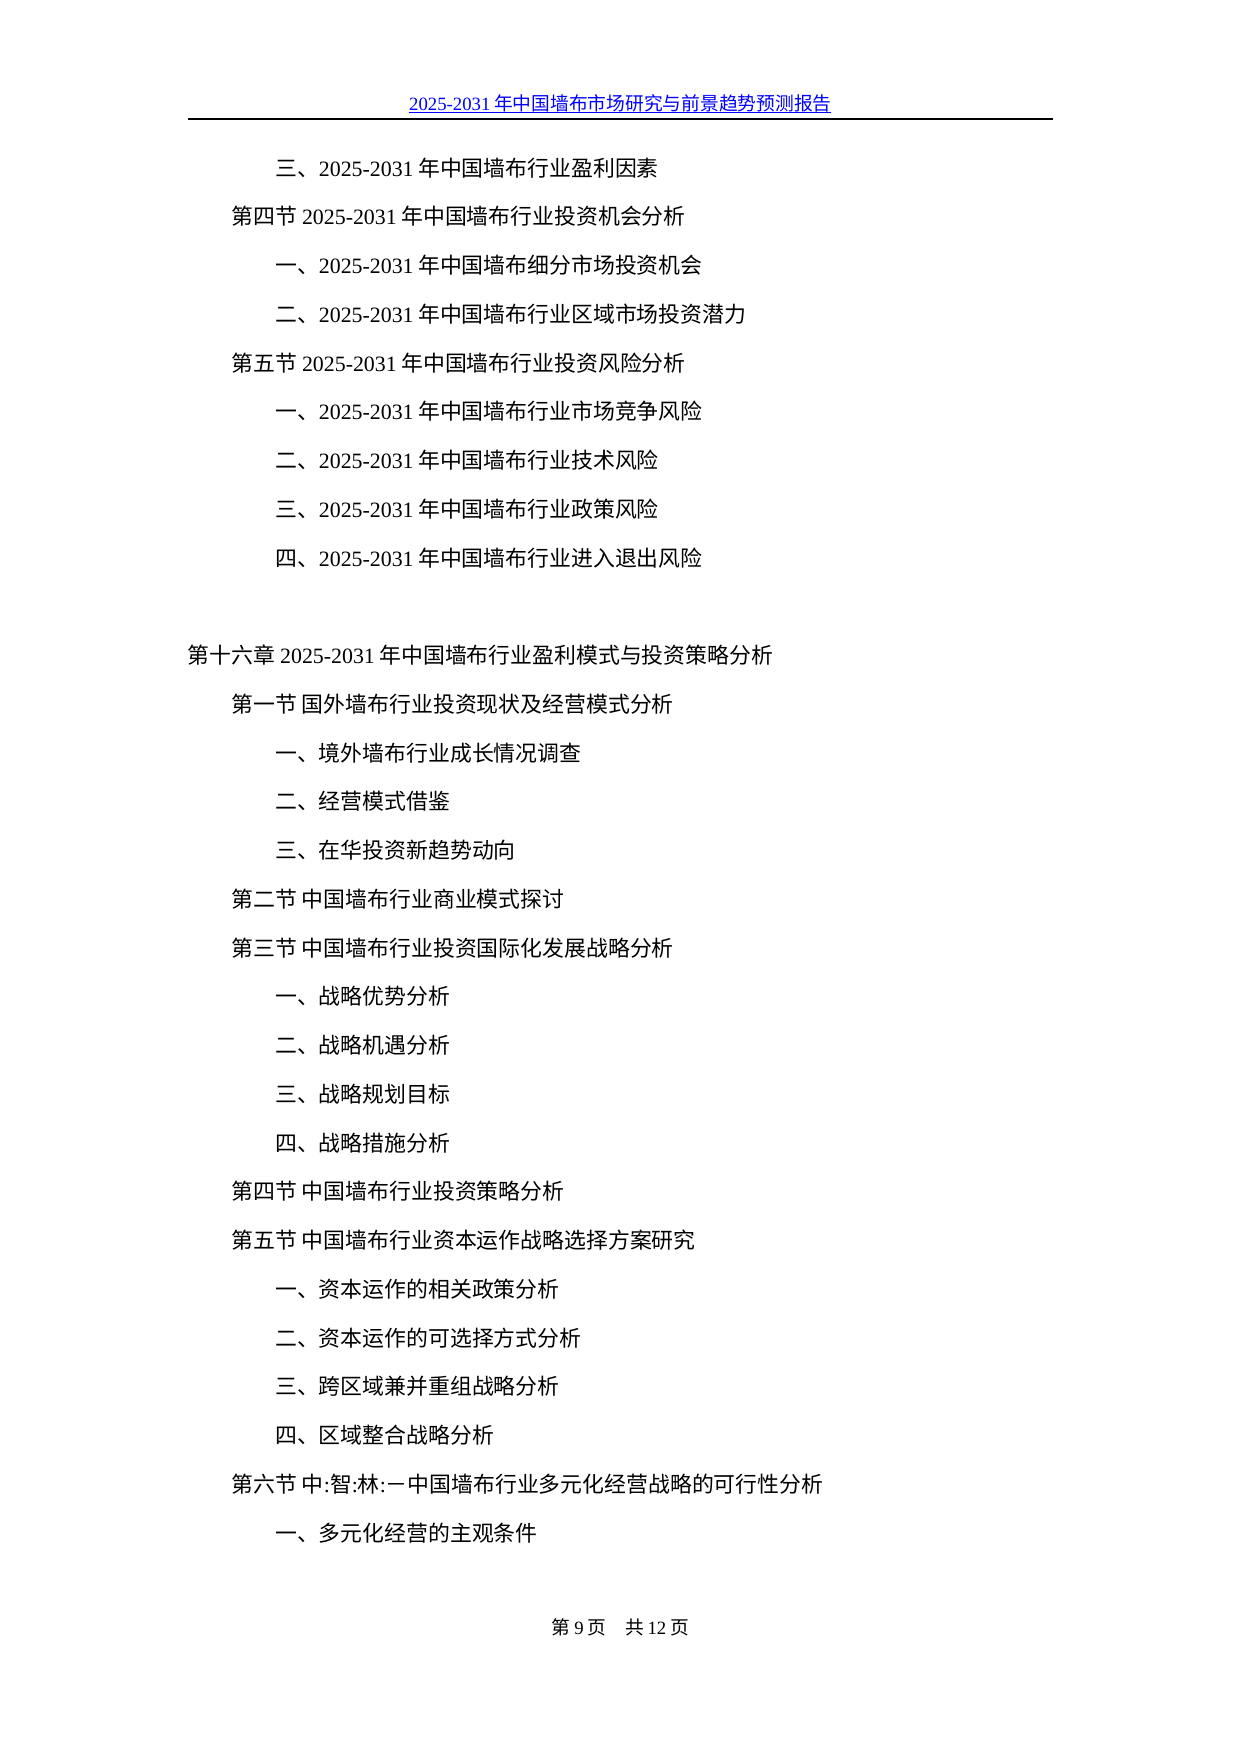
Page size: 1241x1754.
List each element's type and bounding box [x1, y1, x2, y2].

text [187, 150, 1053, 1548]
